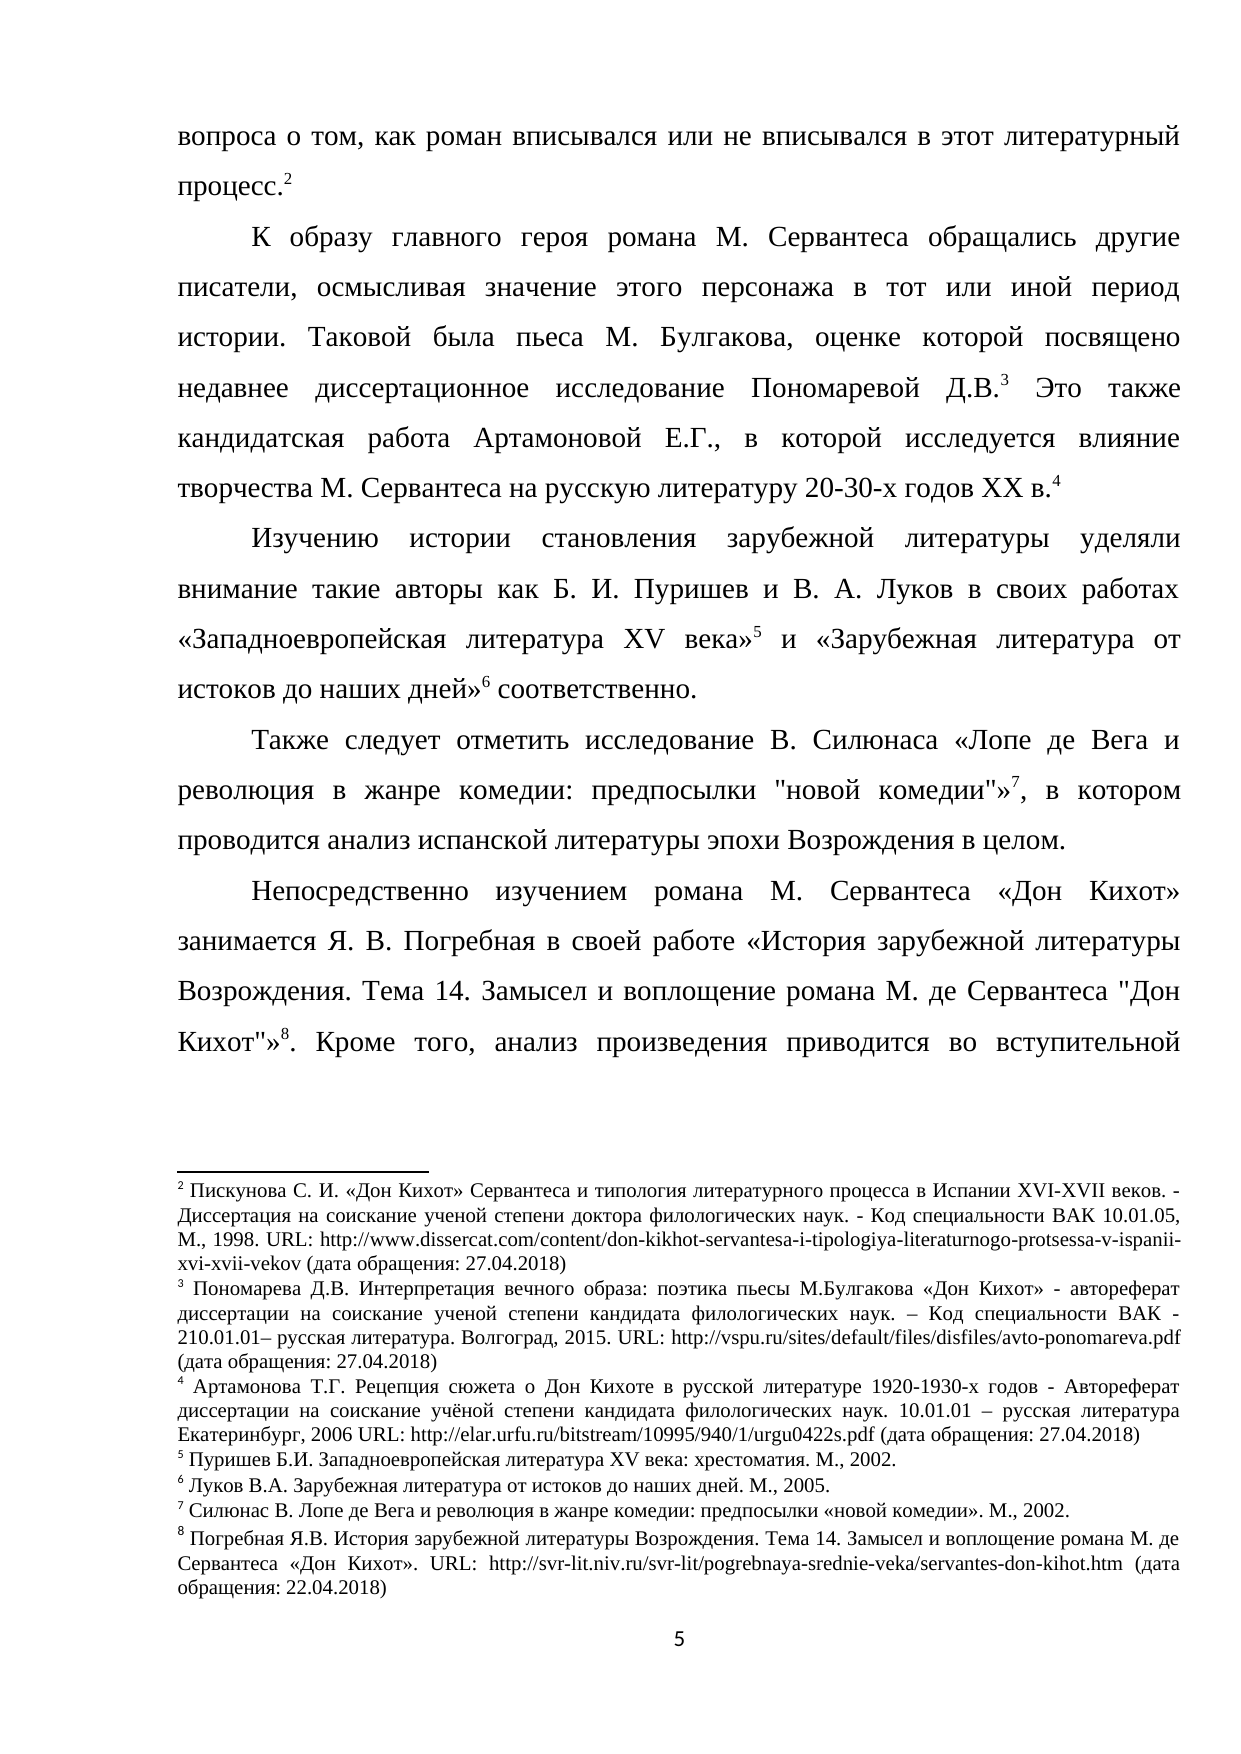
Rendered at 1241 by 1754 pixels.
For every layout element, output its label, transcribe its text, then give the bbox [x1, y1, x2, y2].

text К образу главного героя романа М. Сервантеса обращались другие писатели, осмысливая значение этого персонажа в тот или иной период истории. Таковой была пьеса М. Булгакова, оценке которой посвящено недавнее диссертационное исследование Пономаревой Д.В. Это также кандидатская работа Артамоновой Е.Г., в которой исследуется влияние творчества М. Сервантеса на русскую литературу 20-30-х годов ХХ в. [177, 219, 1181, 504]
text Непосредственно изучением романа М. Сервантеса «Дон Кихот» занимается Я. В. Погребная в своей работе «История зарубежной литературы Возрождения. Тема 14. Замысел и воплощение романа М. де Сервантеса "Дон Кихот"». Кроме того, анализ произведения приводится во вступительной статье к роману Б. Пуришева «О романе Сервантеса "Дон Кихот"» и в работе «Не надо быть Дон-Кихотом» А. Штейна. [177, 873, 1181, 1108]
text Также следует отметить исследование В. Силюнаса «Лопе де Вега и революция в жанре комедии: предпосылки "новой комедии"», в котором проводится анализ испанской литературы эпохи Возрождения в целом. [177, 722, 1181, 856]
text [177, 118, 1181, 202]
text Изучению истории становления зарубежной литературы уделяли внимание такие авторы как Б. И. Пуришев и В. А. Луков в своих работах «Западноевропейская литература XV века» и «Зарубежная литература от истоков до наших дней» соответственно. [177, 521, 1181, 705]
